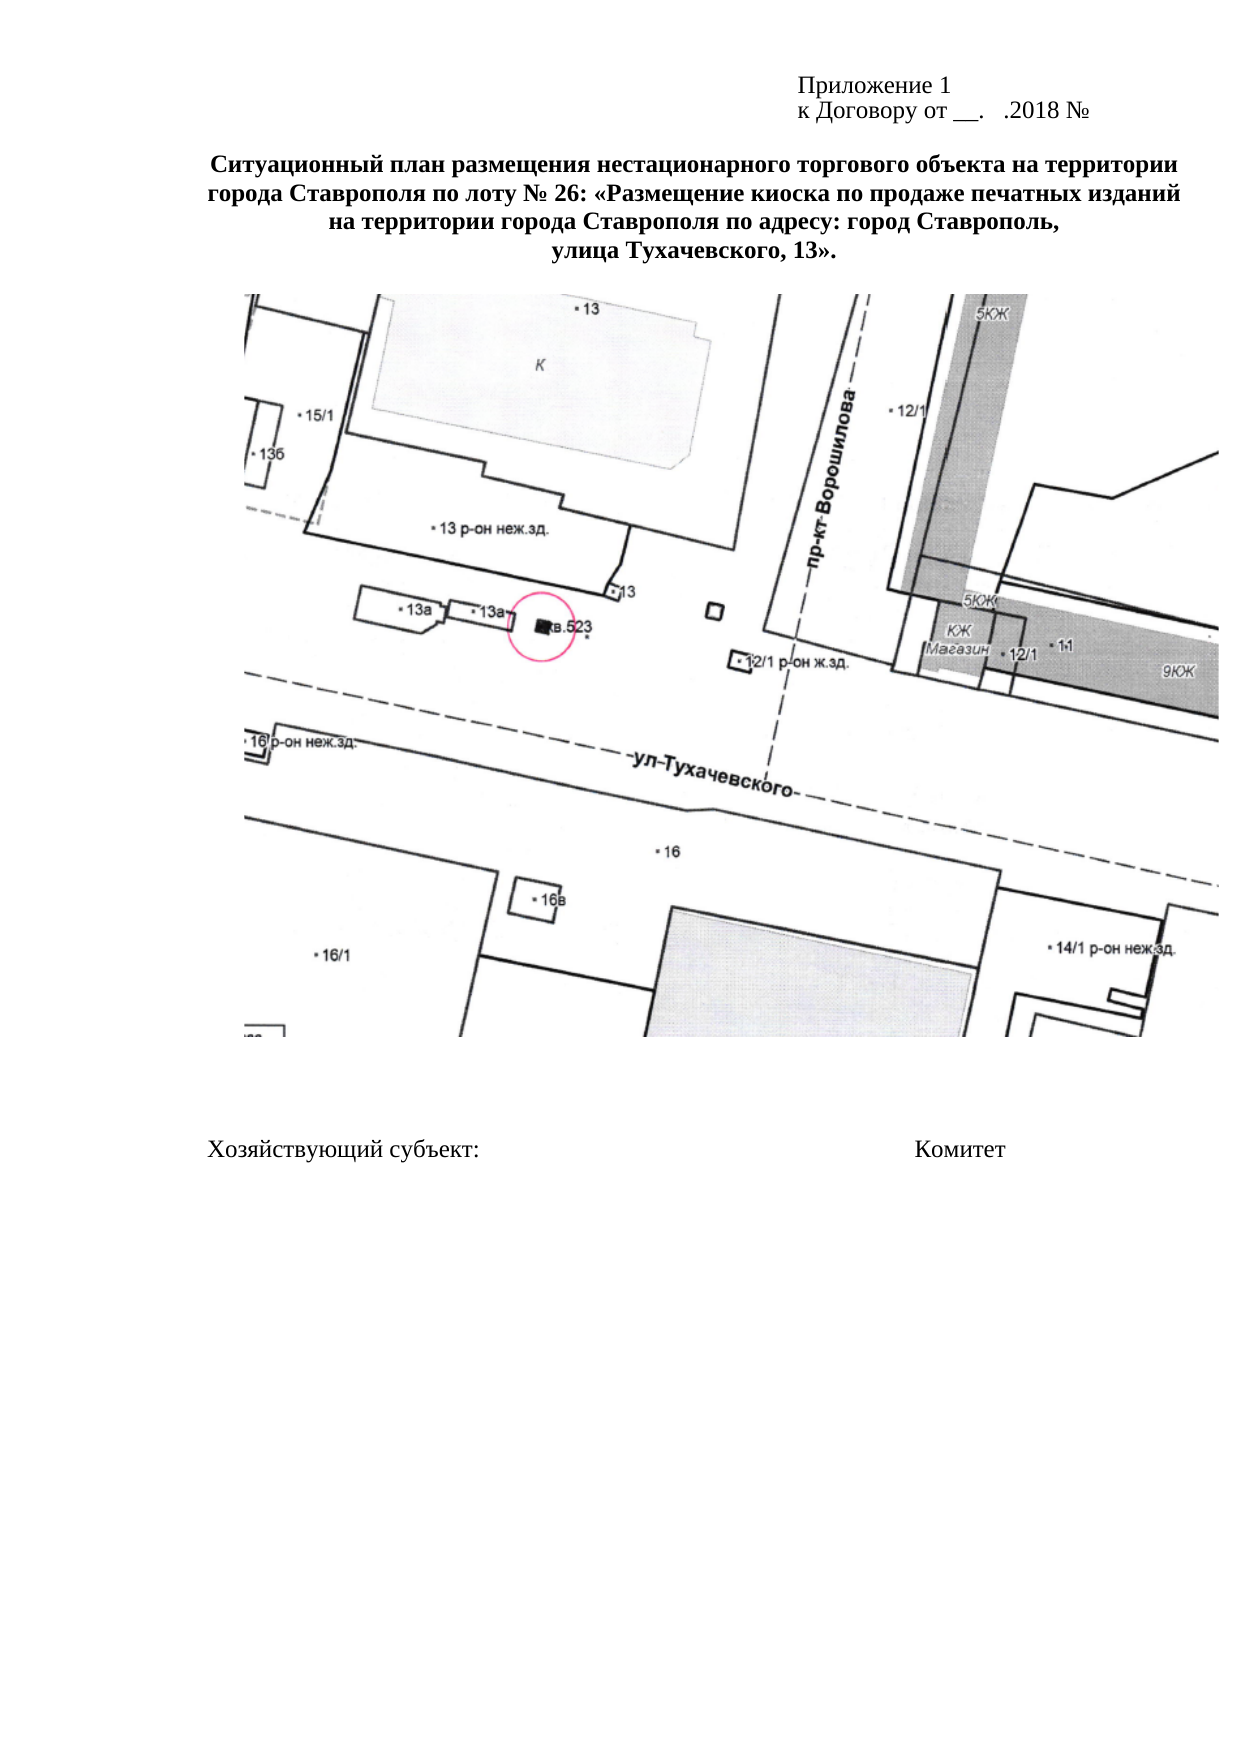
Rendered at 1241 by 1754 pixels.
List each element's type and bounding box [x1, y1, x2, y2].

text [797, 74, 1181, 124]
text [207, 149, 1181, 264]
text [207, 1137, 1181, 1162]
picture [244, 294, 1219, 1037]
